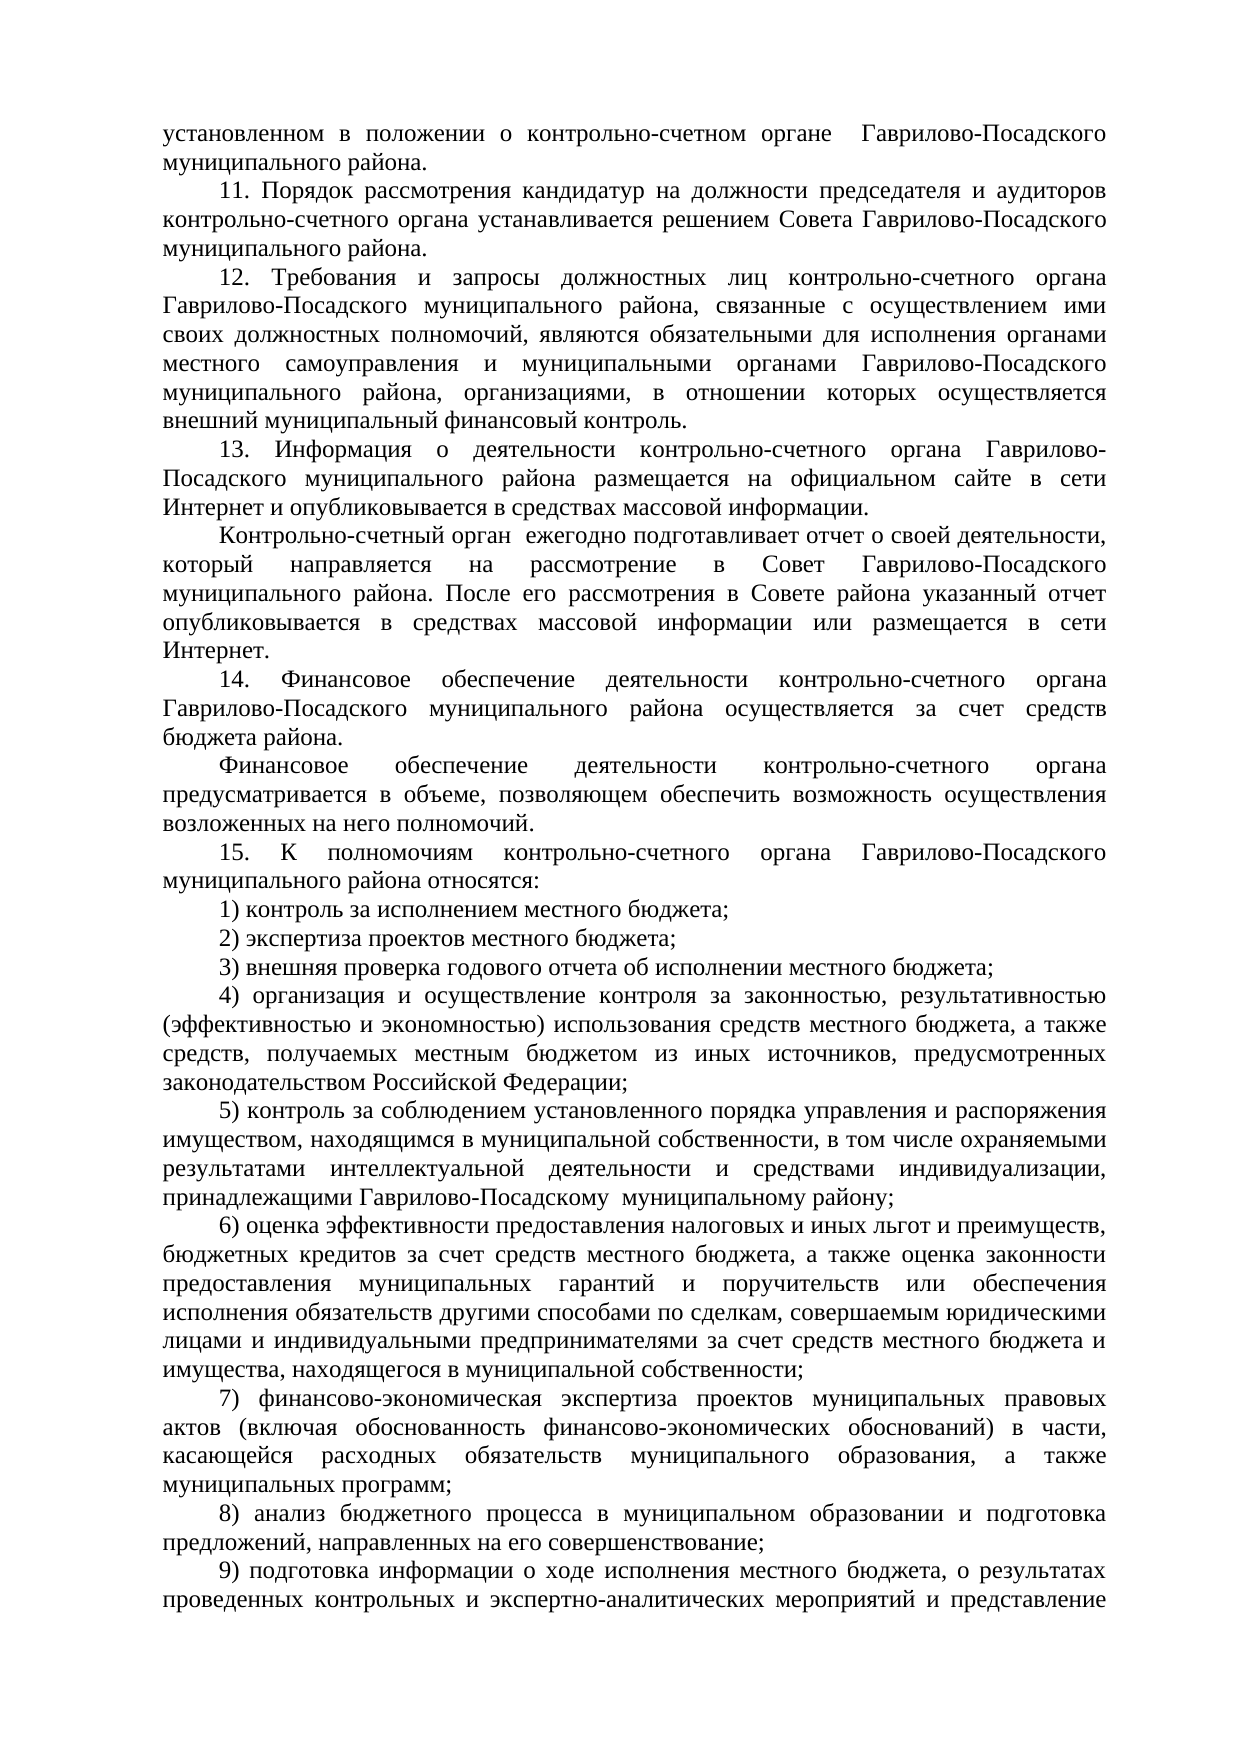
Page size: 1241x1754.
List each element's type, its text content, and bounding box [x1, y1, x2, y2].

text 11. Порядок рассмотрения кандидатур на должности председателя и аудиторов контрольно-счетного органа устанавливается решением Совета Гаврилово-Посадского муниципального района. [162, 176, 1107, 262]
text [162, 118, 1107, 176]
text 6) оценка эффективности предоставления налоговых и иных льгот и преимуществ, бюджетных кредитов за счет средств местного бюджета, а также оценка законности предоставления муниципальных гарантий и поручительств или обеспечения исполнения обязательств другими способами по сделкам, совершаемым юридическими лицами и индивидуальными предпринимателями за счет средств местного бюджета и имущества, находящегося в муниципальной собственности; [162, 1211, 1107, 1383]
text 13. Информация о деятельности контрольно-счетного органа Гаврилово-Посадского муниципального района размещается на официальном сайте в сети Интернет и опубликовывается в средствах массовой информации. [162, 434, 1107, 521]
text 4) организация и осуществление контроля за законностью, результативностью (эффективностью и экономностью) использования средств местного бюджета, а также средств, получаемых местным бюджетом из иных источников, предусмотренных законодательством Российской Федерации; [162, 981, 1107, 1096]
text Контрольно-счетный орган ежегодно подготавливает отчет о своей деятельности, который направляется на рассмотрение в Совет Гаврилово-Посадского муниципального района. После его рассмотрения в Совете района указанный отчет опубликовывается в средствах массовой информации или размещается в сети Интернет. [162, 521, 1107, 664]
text 12. Требования и запросы должностных лиц контрольно-счетного органа Гаврилово-Посадского муниципального района, связанные с осуществлением ими своих должностных полномочий, являются обязательными для исполнения органами местного самоуправления и муниципальными органами Гаврилово-Посадского муниципального района, организациями, в отношении которых осуществляется внешний муниципальный финансовый контроль. [162, 262, 1107, 434]
text 14. Финансовое обеспечение деятельности контрольно-счетного органа Гаврилово-Посадского муниципального района осуществляется за счет средств бюджета района. [162, 664, 1107, 751]
text 1) контроль за исполнением местного бюджета; [162, 894, 1107, 923]
text 2) экспертиза проектов местного бюджета; [162, 923, 1107, 952]
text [162, 1556, 1107, 1613]
text 15. К полномочиям контрольно-счетного органа Гаврилово-Посадского муниципального района относятся: [162, 837, 1107, 894]
text 8) анализ бюджетного процесса в муниципальном образовании и подготовка предложений, направленных на его совершенствование; [162, 1498, 1107, 1556]
text 7) финансово-экономическая экспертиза проектов муниципальных правовых актов (включая обоснованность финансово-экономических обоснований) в части, касающейся расходных обязательств муниципального образования, а также муниципальных программ; [162, 1383, 1107, 1498]
text 3) внешняя проверка годового отчета об исполнении местного бюджета; [162, 952, 1107, 981]
text 5) контроль за соблюдением установленного порядка управления и распоряжения имуществом, находящимся в муниципальной собственности, в том числе охраняемыми результатами интеллектуальной деятельности и средствами индивидуализации, принадлежащими Гаврилово-Посадскому муниципальному району; [162, 1096, 1107, 1211]
text Финансовое обеспечение деятельности контрольно-счетного органа предусматривается в объеме, позволяющем обеспечить возможность осуществления возложенных на него полномочий. [162, 751, 1107, 837]
